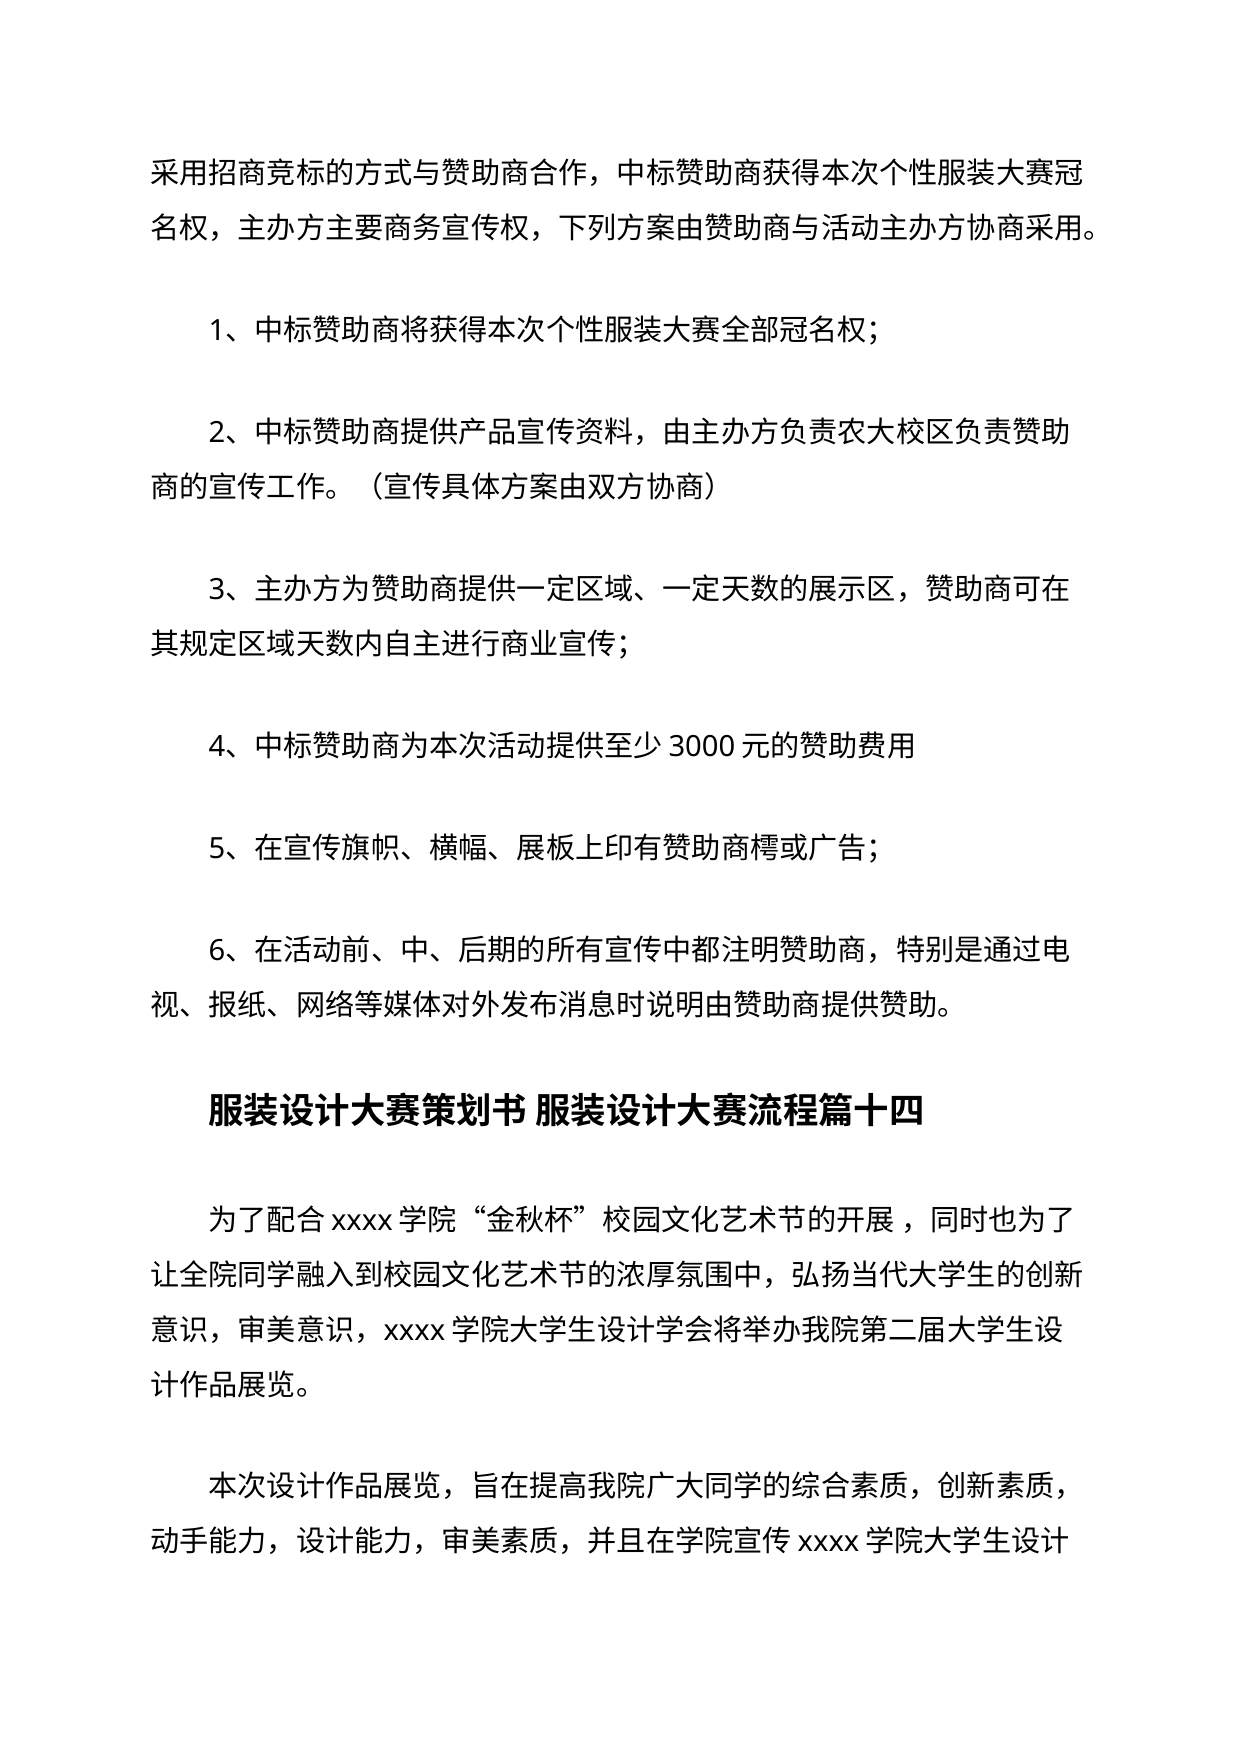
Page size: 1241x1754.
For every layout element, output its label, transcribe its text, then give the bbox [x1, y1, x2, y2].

text 2、中标赞助商提供产品宣传资料，由主办方负责农大校区负责赞助商的宣传工作。（宣传具体方案由双方协商） [150, 409, 1090, 506]
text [150, 150, 1090, 247]
text 5、在宣传旗帜、横幅、展板上印有赞助商樗或广告； [150, 824, 1090, 867]
text 6、在活动前、中、后期的所有宣传中都注明赞助商，特别是通过电视、报纸、网络等媒体对外发布消息时说明由赞助商提供赞助。 [150, 926, 1090, 1023]
text 4、中标赞助商为本次活动提供至少3000元的赞助费用 [150, 722, 1090, 764]
text 服装设计大赛策划书 服装设计大赛流程篇十四 [150, 1083, 1090, 1134]
text 为了配合xxxx学院“金秋杯”校园文化艺术节的开展 ，同时也为了让全院同学融入到校园文化艺术节的浓厚氛围中，弘扬当代大学生的创新意识，审美意识，xxxx学院大学生设计学会将举办我院第二届大学生设计作品展览。 [150, 1196, 1090, 1403]
text 3、主办方为赞助商提供一定区域、一定天数的展示区，赞助商可在其规定区域天数内自主进行商业宣传； [150, 565, 1090, 663]
text 1、中标赞助商将获得本次个性服装大赛全部冠名权； [150, 307, 1090, 349]
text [150, 1463, 1090, 1560]
